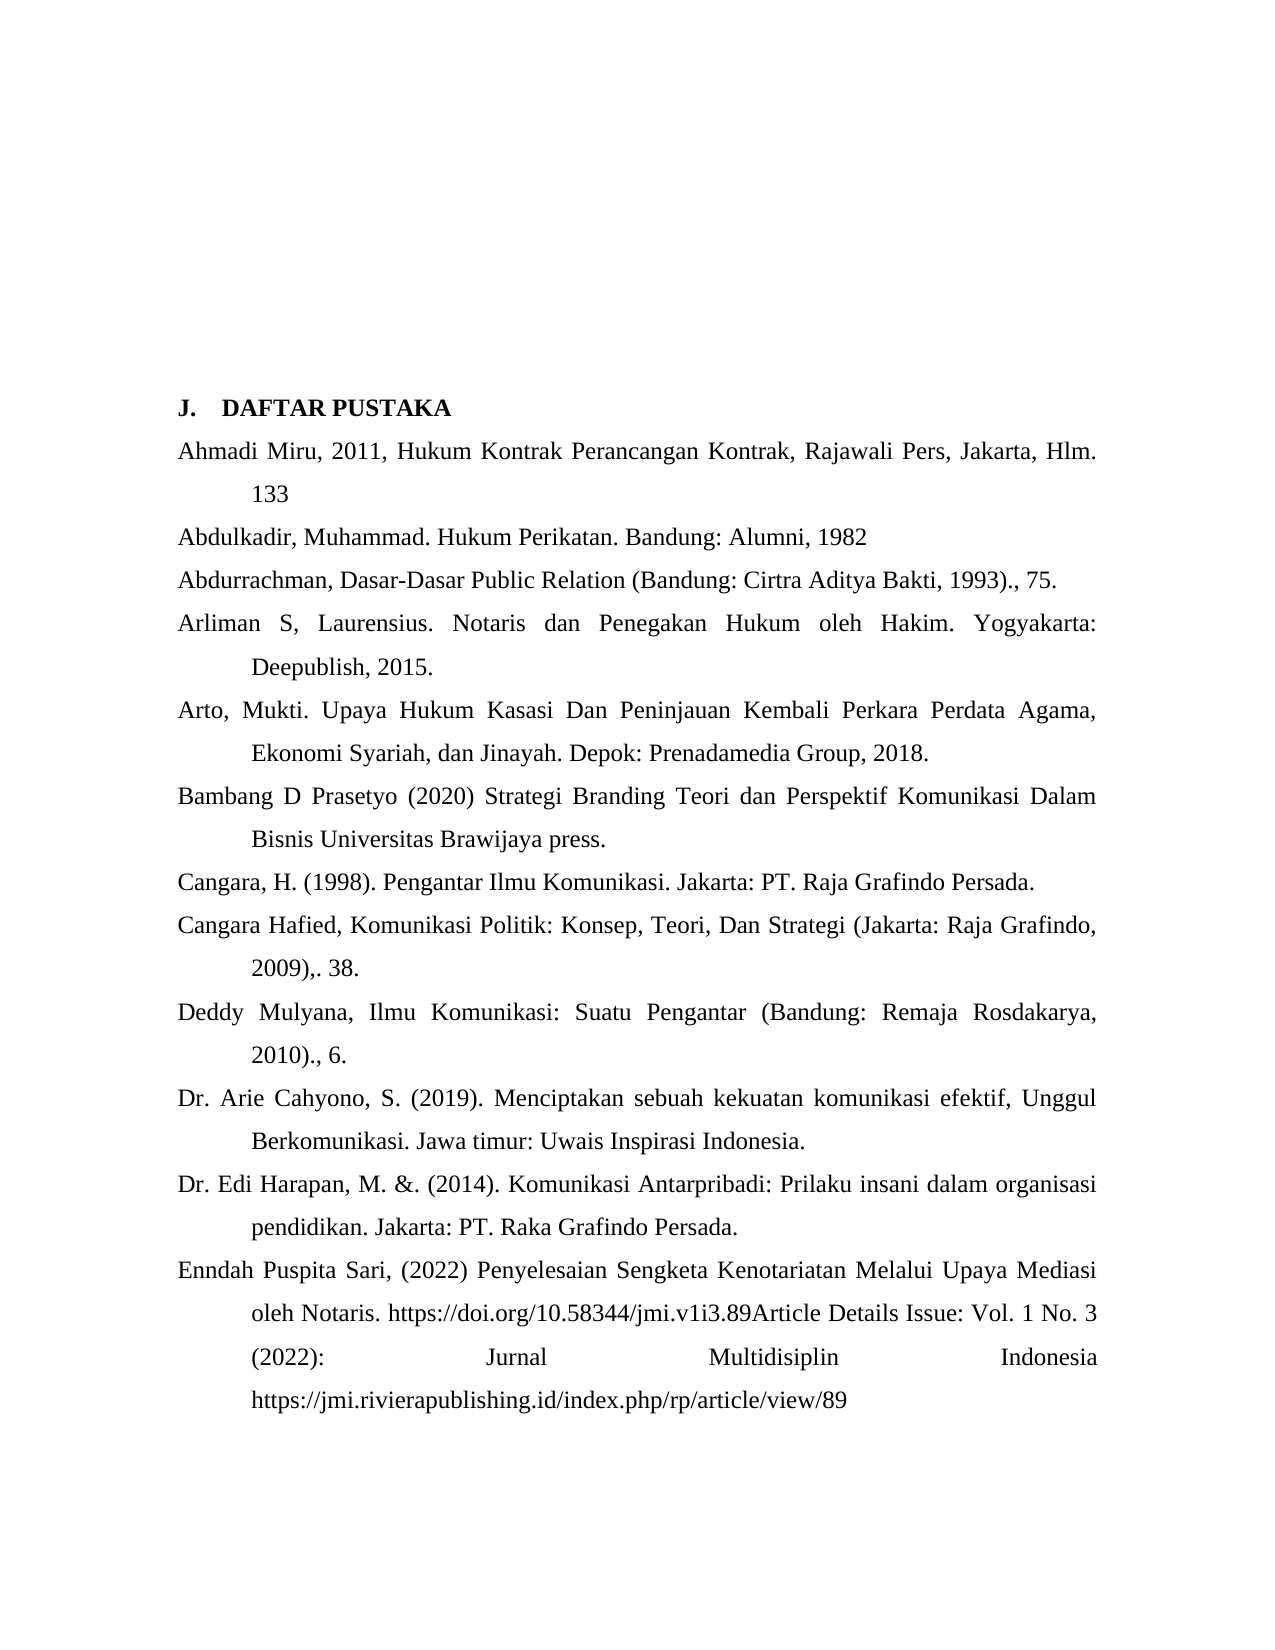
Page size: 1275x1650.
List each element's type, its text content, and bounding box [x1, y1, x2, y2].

text Abdulkadir, Muhammad. Hukum Perikatan. Bandung: Alumni, 1982 [177, 522, 1098, 551]
text Deddy Mulyana, Ilmu Komunikasi: Suatu Pengantar (Bandung: Remaja Rosdakarya, 2010)., 6. [177, 997, 1098, 1068]
text Cangara Hafied, Komunikasi Politik: Konsep, Teori, Dan Strategi (Jakarta: Raja Grafindo, 2009),. 38. [177, 910, 1098, 982]
text Arliman S, Laurensius. Notaris dan Penegakan Hukum oleh Hakim. Yogyakarta: Deepublish, 2015. [177, 608, 1098, 680]
text Ahmadi Miru, 2011, Hukum Kontrak Perancangan Kontrak, Rajawali Pers, Jakarta, Hlm. 133 [177, 436, 1098, 508]
list DAFTAR PUSTAKA [177, 393, 1098, 422]
text Cangara, H. (1998). Pengantar Ilmu Komunikasi. Jakarta: PT. Raja Grafindo Persada. [177, 867, 1098, 896]
text Bambang D Prasetyo (2020) Strategi Branding Teori dan Perspektif Komunikasi Dalam Bisnis Universitas Brawijaya press. [177, 781, 1098, 853]
text Abdurrachman, Dasar-Dasar Public Relation (Bandung: Cirtra Aditya Bakti, 1993)., 75. [177, 565, 1098, 594]
text Enndah Puspita Sari, (2022) Penyelesaian Sengketa Kenotariatan Melalui Upaya Mediasi oleh Notaris. https://doi.org/10.58344/jmi.v1i3.89Article Details Issue: Vol. 1 No. 3 (2022): Jurnal Multidisiplin Indonesia https://jmi.rivierapublishing.id/index.php/rp/article/view/89 [177, 1255, 1098, 1413]
text Dr. Arie Cahyono, S. (2019). Menciptakan sebuah kekuatan komunikasi efektif, Unggul Berkomunikasi. Jawa timur: Uwais Inspirasi Indonesia. [177, 1083, 1098, 1155]
text Arto, Mukti. Upaya Hukum Kasasi Dan Peninjauan Kembali Perkara Perdata Agama, Ekonomi Syariah, dan Jinayah. Depok: Prenadamedia Group, 2018. [177, 695, 1098, 767]
text Dr. Edi Harapan, M. &. (2014). Komunikasi Antarpribadi: Prilaku insani dalam organisasi pendidikan. Jakarta: PT. Raka Grafindo Persada. [177, 1169, 1098, 1241]
